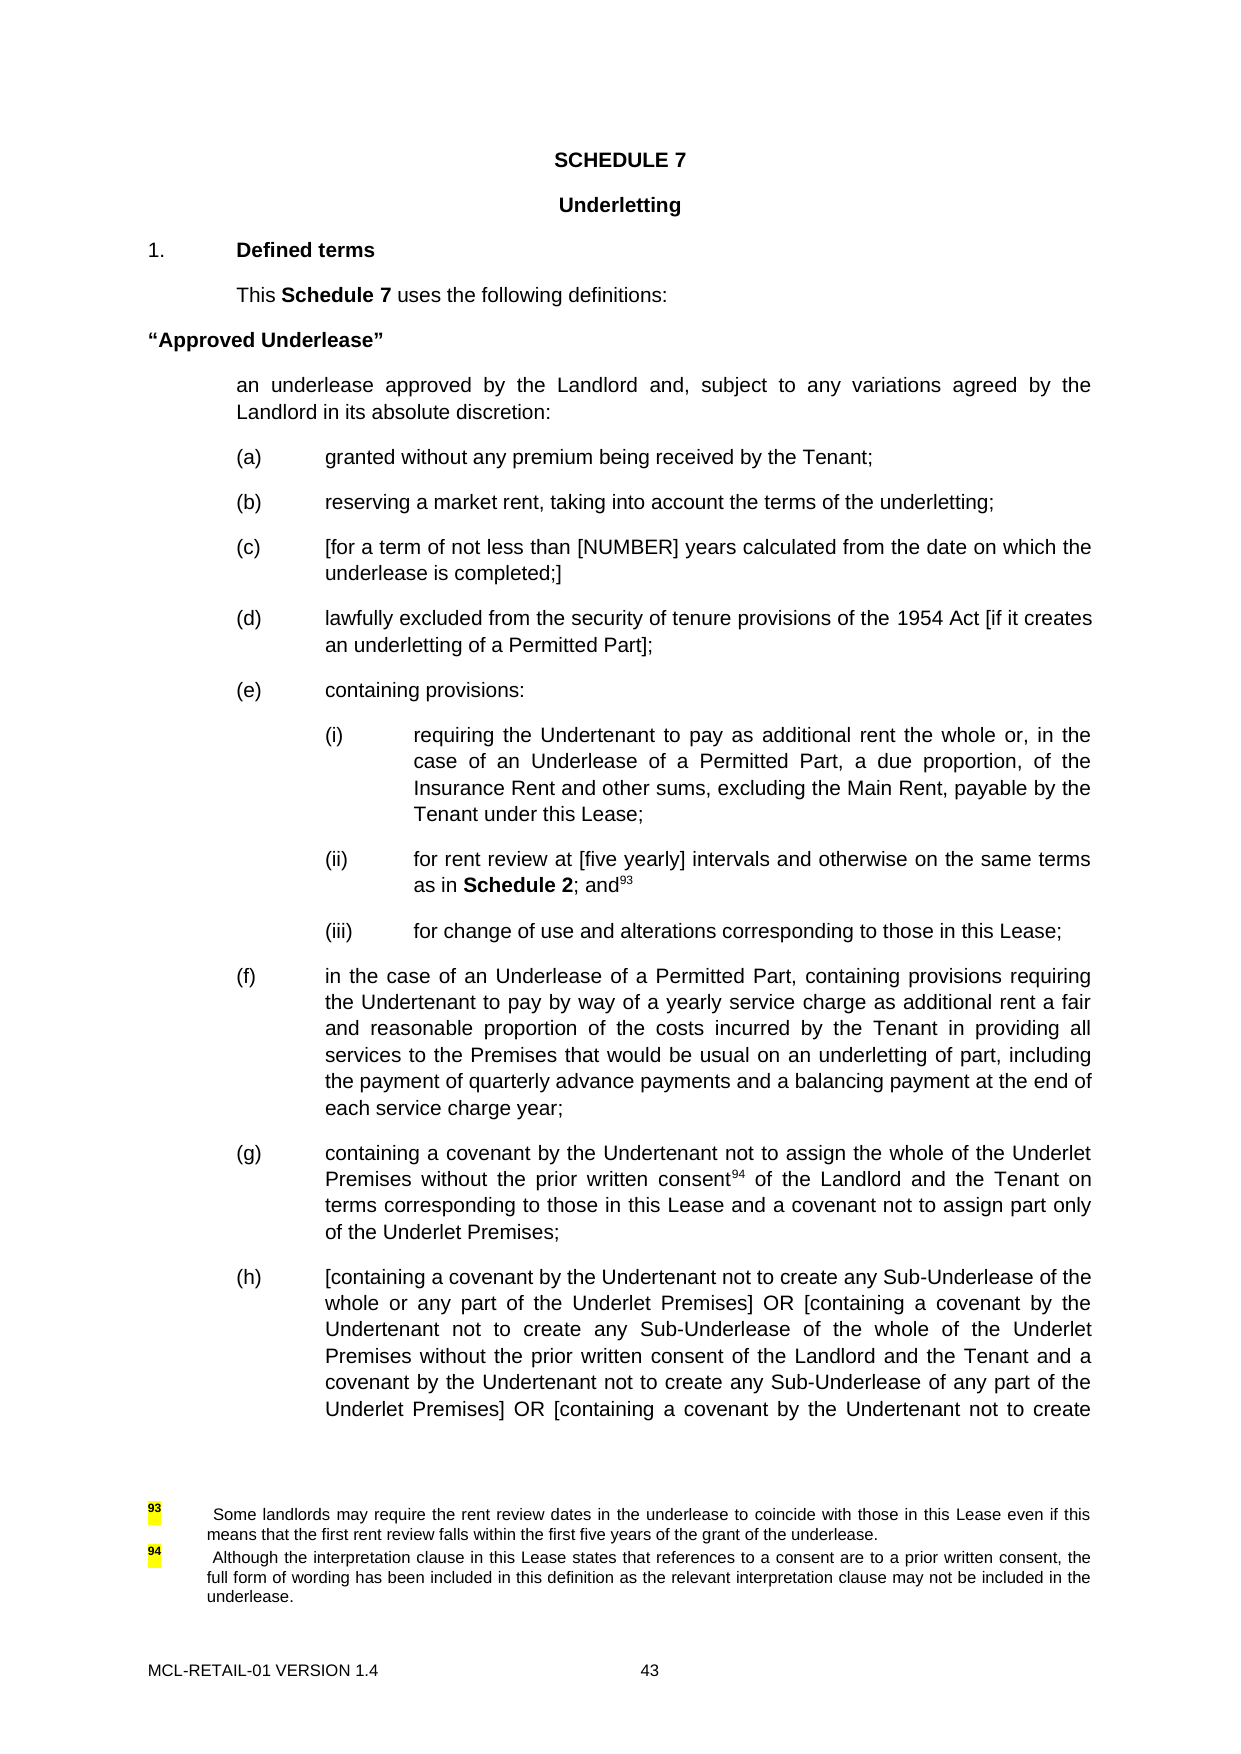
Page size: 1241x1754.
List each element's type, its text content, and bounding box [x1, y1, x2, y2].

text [236, 1264, 1093, 1420]
text in the case of an Underlease of a Permitted Part, containing provisions requiring the Undertenant to pay by way of a yearly service charge as additional rent a fair and reasonable proportion of the costs incurred by the Tenant in providing all services to the Premises that would be usual on an underletting of part, including the payment of quarterly advance payments and a balancing payment at the end of each service charge year; [236, 963, 1093, 1119]
text [for a term of not less than [NUMBER] years calculated from the date on which the underlease is completed;] [236, 535, 1093, 585]
text This Schedule 7 uses the following definitions: [236, 283, 1093, 307]
text “Approved Underlease” [148, 328, 1093, 352]
text Defined terms [148, 238, 1093, 262]
text containing provisions: [236, 678, 1093, 702]
text containing a covenant by the Undertenant not to assign the whole of the Underlet Premises without the prior written consent of the Landlord and the Tenant on terms corresponding to those in this Lease and a covenant not to assign part only of the Underlet Premises; [236, 1140, 1093, 1243]
subtitle Underletting [148, 193, 1093, 217]
list granted without any premium being received by the Tenant; [236, 444, 1093, 468]
text lawfully excluded from the security of tenure provisions of the 1954 Act [if it creates an underletting of a Permitted Part]; [236, 606, 1093, 657]
text reserving a market rent, taking into account the terms of the underletting; [236, 490, 1093, 514]
text an underlease approved by the Landlord and, subject to any variations agreed by the Landlord in its absolute discretion: [236, 373, 1093, 423]
text for change of use and alterations corresponding to those in this Lease; [325, 918, 1093, 942]
text requiring the Undertenant to pay as additional rent the whole or, in the case of an Underlease of a Permitted Part, a due proportion, of the Insurance Rent and other sums, excluding the Main Rent, payable by the Tenant under this Lease; [325, 723, 1093, 826]
text for rent review at [five yearly] intervals and otherwise on the same terms as in Schedule 2; and [325, 847, 1093, 897]
